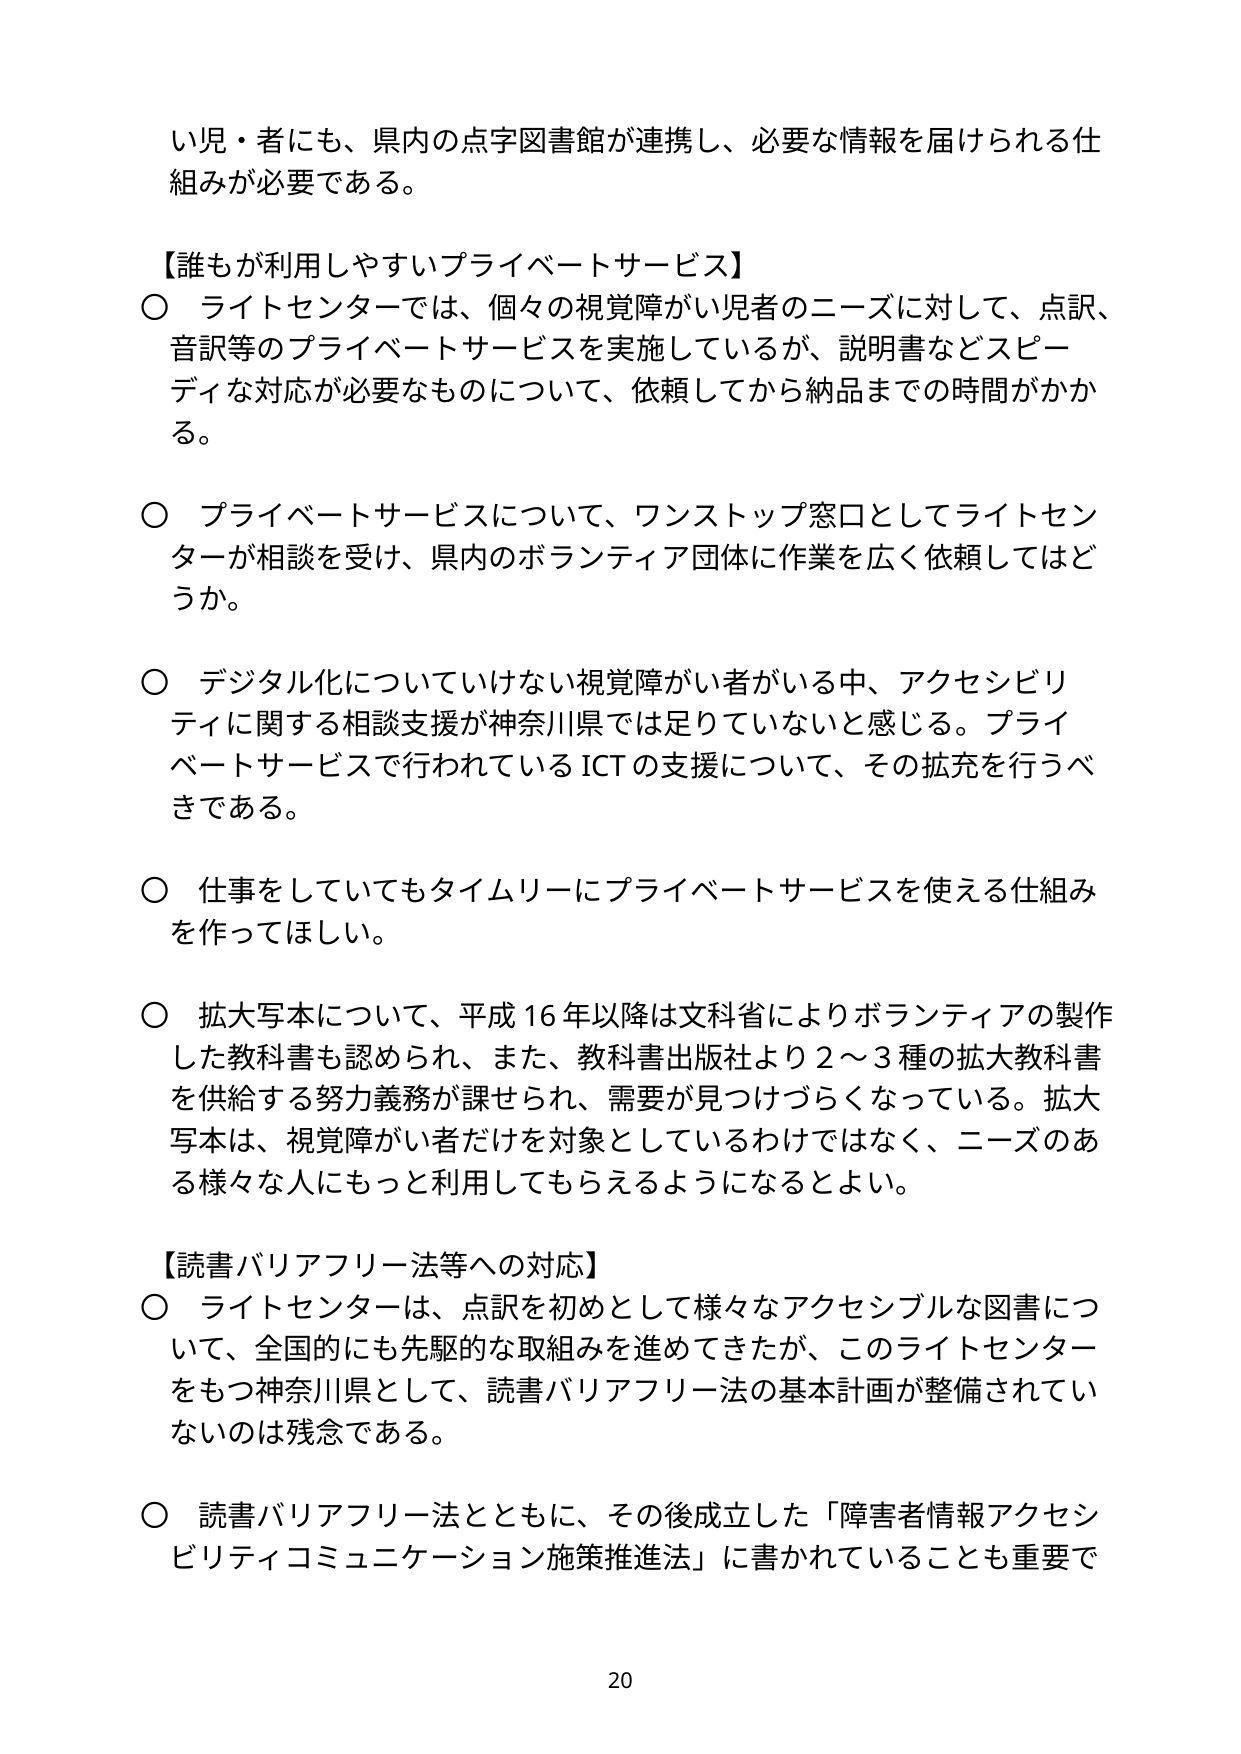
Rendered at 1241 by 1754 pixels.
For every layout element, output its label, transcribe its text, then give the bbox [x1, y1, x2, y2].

text 【読書バリアフリー法等への対応】 [118, 1243, 1122, 1285]
text 〇 プライベートサービスについて、ワンストップ窓口としてライトセンターが相談を受け、県内のボランティア団体に作業を広く依頼してはどうか。 [140, 493, 1122, 618]
text 〇 ライトセンターでは、個々の視覚障がい児者のニーズに対して、点訳、音訳等のプライベートサービスを実施しているが、説明書などスピーディな対応が必要なものについて、依頼してから納品までの時間がかかる。 [140, 285, 1122, 451]
text 【誰もが利用しやすいプライベートサービス】 [118, 243, 1122, 285]
text 〇 仕事をしていてもタイムリーにプライベートサービスを使える仕組みを作ってほしい。 [140, 868, 1122, 951]
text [140, 118, 1122, 201]
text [140, 1493, 1122, 1576]
text 〇 拡大写本について、平成16年以降は文科省によりボランティアの製作した教科書も認められ、また、教科書出版社より２～３種の拡大教科書を供給する努力義務が課せられ、需要が見つけづらくなっている。拡大写本は、視覚障がい者だけを対象としているわけではなく、ニーズのある様々な人にもっと利用してもらえるようになるとよい。 [140, 993, 1122, 1201]
text 〇 ライトセンターは、点訳を初めとして様々なアクセシブルな図書について、全国的にも先駆的な取組みを進めてきたが、このライトセンターをもつ神奈川県として、読書バリアフリー法の基本計画が整備されていないのは残念である。 [140, 1285, 1122, 1451]
text 〇 デジタル化についていけない視覚障がい者がいる中、アクセシビリティに関する相談支援が神奈川県では足りていないと感じる。プライベートサービスで行われているICTの支援について、その拡充を行うべきである。 [140, 660, 1122, 826]
